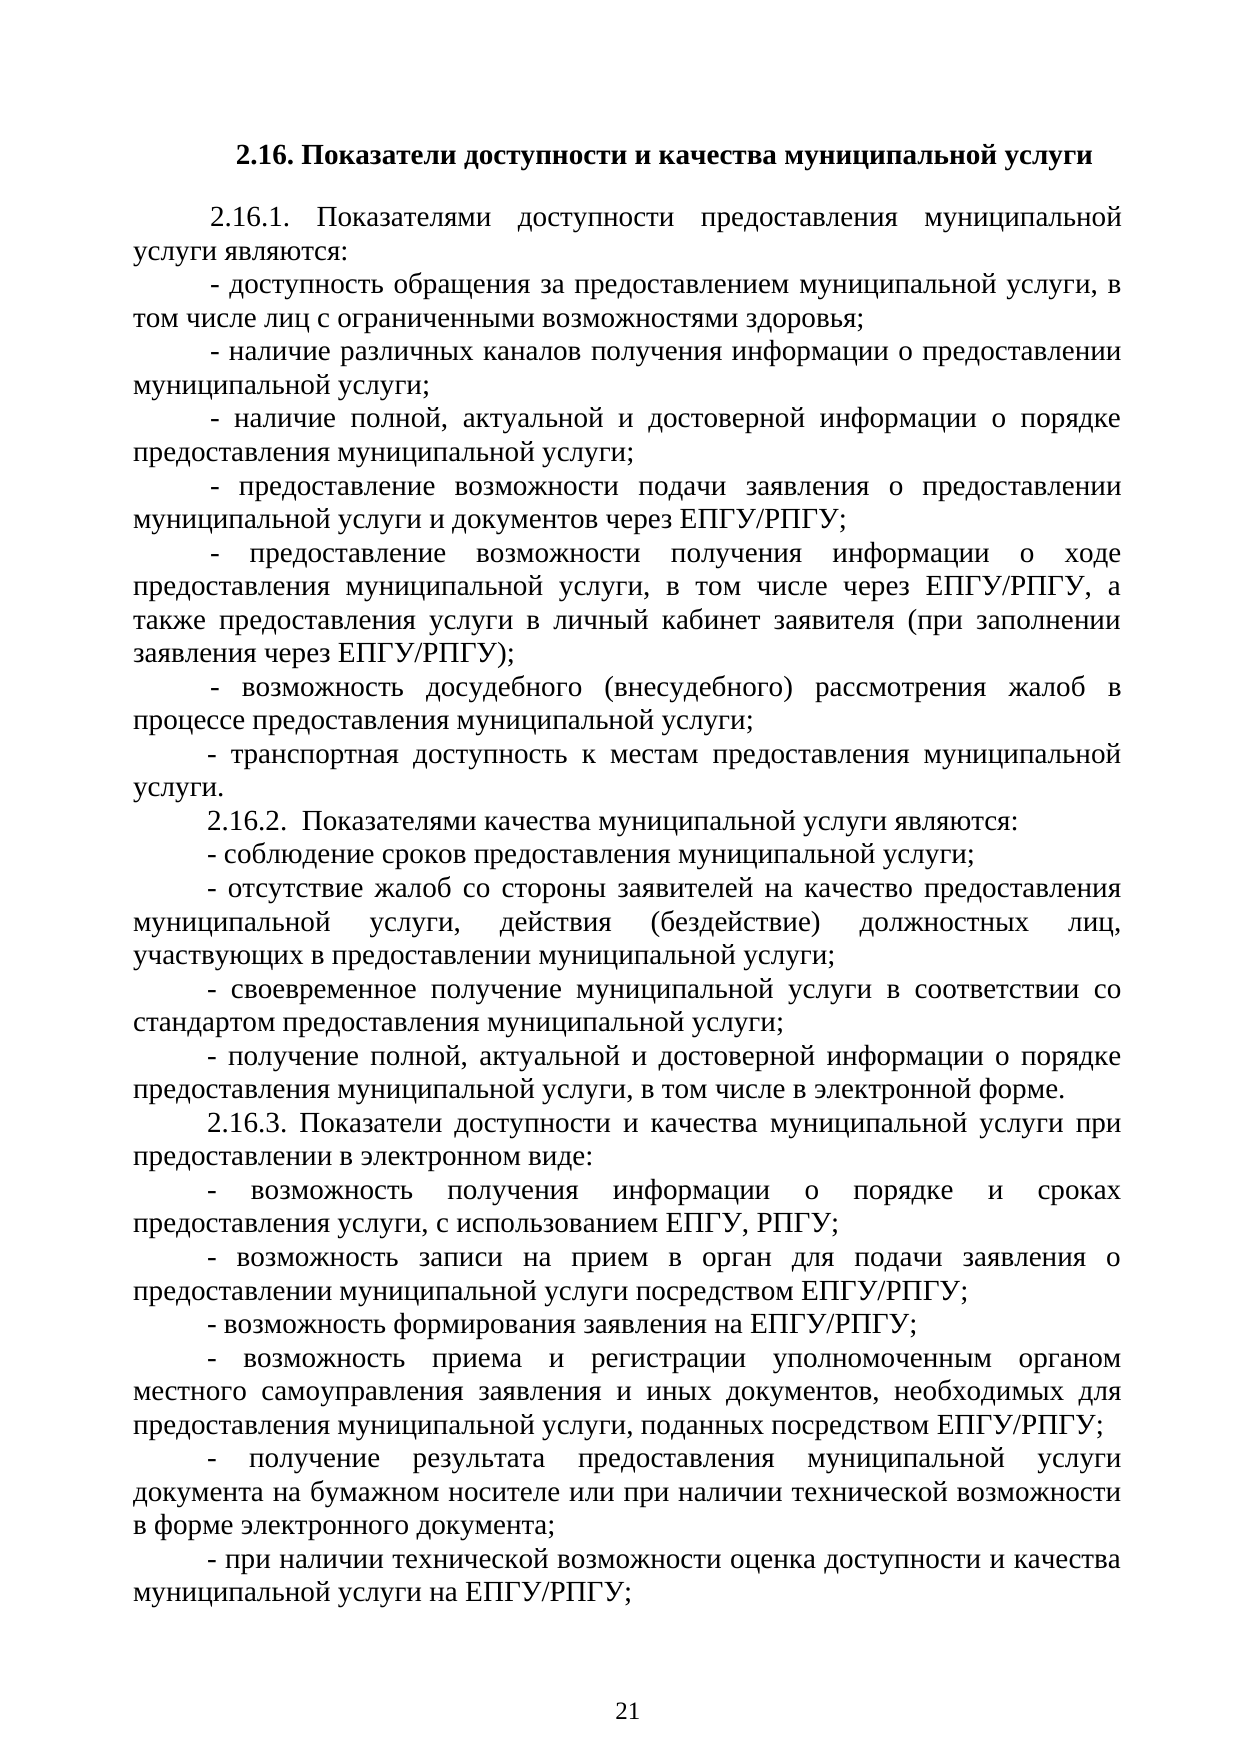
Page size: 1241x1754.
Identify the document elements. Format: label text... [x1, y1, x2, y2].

text 2.16.2. Показателями качества муниципальной услуги являются: [133, 803, 1122, 837]
text - наличие полной, актуальной и достоверной информации о порядке предоставления муниципальной услуги; [133, 401, 1122, 468]
text - предоставление возможности получения информации о ходе предоставления муниципальной услуги, в том числе через ЕПГУ/РПГУ, а также предоставления услуги в личный кабинет заявителя (при заполнении заявления через ЕПГУ/РПГУ); [133, 535, 1122, 669]
text - предоставление возможности подачи заявления о предоставлении муниципальной услуги и документов через ЕПГУ/РПГУ; [133, 468, 1122, 535]
text - доступность обращения за предоставлением муниципальной услуги, в том числе лиц с ограниченными возможностями здоровья; [133, 266, 1122, 333]
text - возможность досудебного (внесудебного) рассмотрения жалоб в процессе предоставления муниципальной услуги; [133, 669, 1122, 736]
text - соблюдение сроков предоставления муниципальной услуги; [133, 837, 1122, 870]
text - возможность формирования заявления на ЕПГУ/РПГУ; [133, 1306, 1122, 1340]
text - транспортная доступность к местам предоставления муниципальной услуги. [133, 736, 1122, 803]
text - получение полной, актуальной и достоверной информации о порядке предоставления муниципальной услуги, в том числе в электронной форме. [133, 1038, 1122, 1105]
text - отсутствие жалоб со стороны заявителей на качество предоставления муниципальной услуги, действия (бездействие) должностных лиц, участвующих в предоставлении муниципальной услуги; [133, 870, 1122, 971]
text - наличие различных каналов получения информации о предоставлении муниципальной услуги; [133, 333, 1122, 401]
text - своевременное получение муниципальной услуги в соответствии со стандартом предоставления муниципальной услуги; [133, 971, 1122, 1038]
text 2.16.3. Показатели доступности и качества муниципальной услуги при предоставлении в электронном виде: [133, 1105, 1122, 1172]
text 2.16. Показатели доступности и качества муниципальной услуги [133, 137, 1122, 171]
text - возможность получения информации о порядке и сроках предоставления услуги, с использованием ЕПГУ, РПГУ; [133, 1172, 1122, 1239]
text 2.16.1. Показателями доступности предоставления муниципальной услуги являются: [133, 199, 1122, 266]
text - при наличии технической возможности оценка доступности и качества муниципальной услуги на ЕПГУ/РПГУ; [133, 1541, 1122, 1608]
text - возможность приема и регистрации уполномоченным органом местного самоуправления заявления и иных документов, необходимых для предоставления муниципальной услуги, поданных посредством ЕПГУ/РПГУ; [133, 1340, 1122, 1440]
text - получение результата предоставления муниципальной услуги документа на бумажном носителе или при наличии технической возможности в форме электронного документа; [133, 1440, 1122, 1541]
text - возможность записи на прием в орган для подачи заявления о предоставлении муниципальной услуги посредством ЕПГУ/РПГУ; [133, 1239, 1122, 1306]
